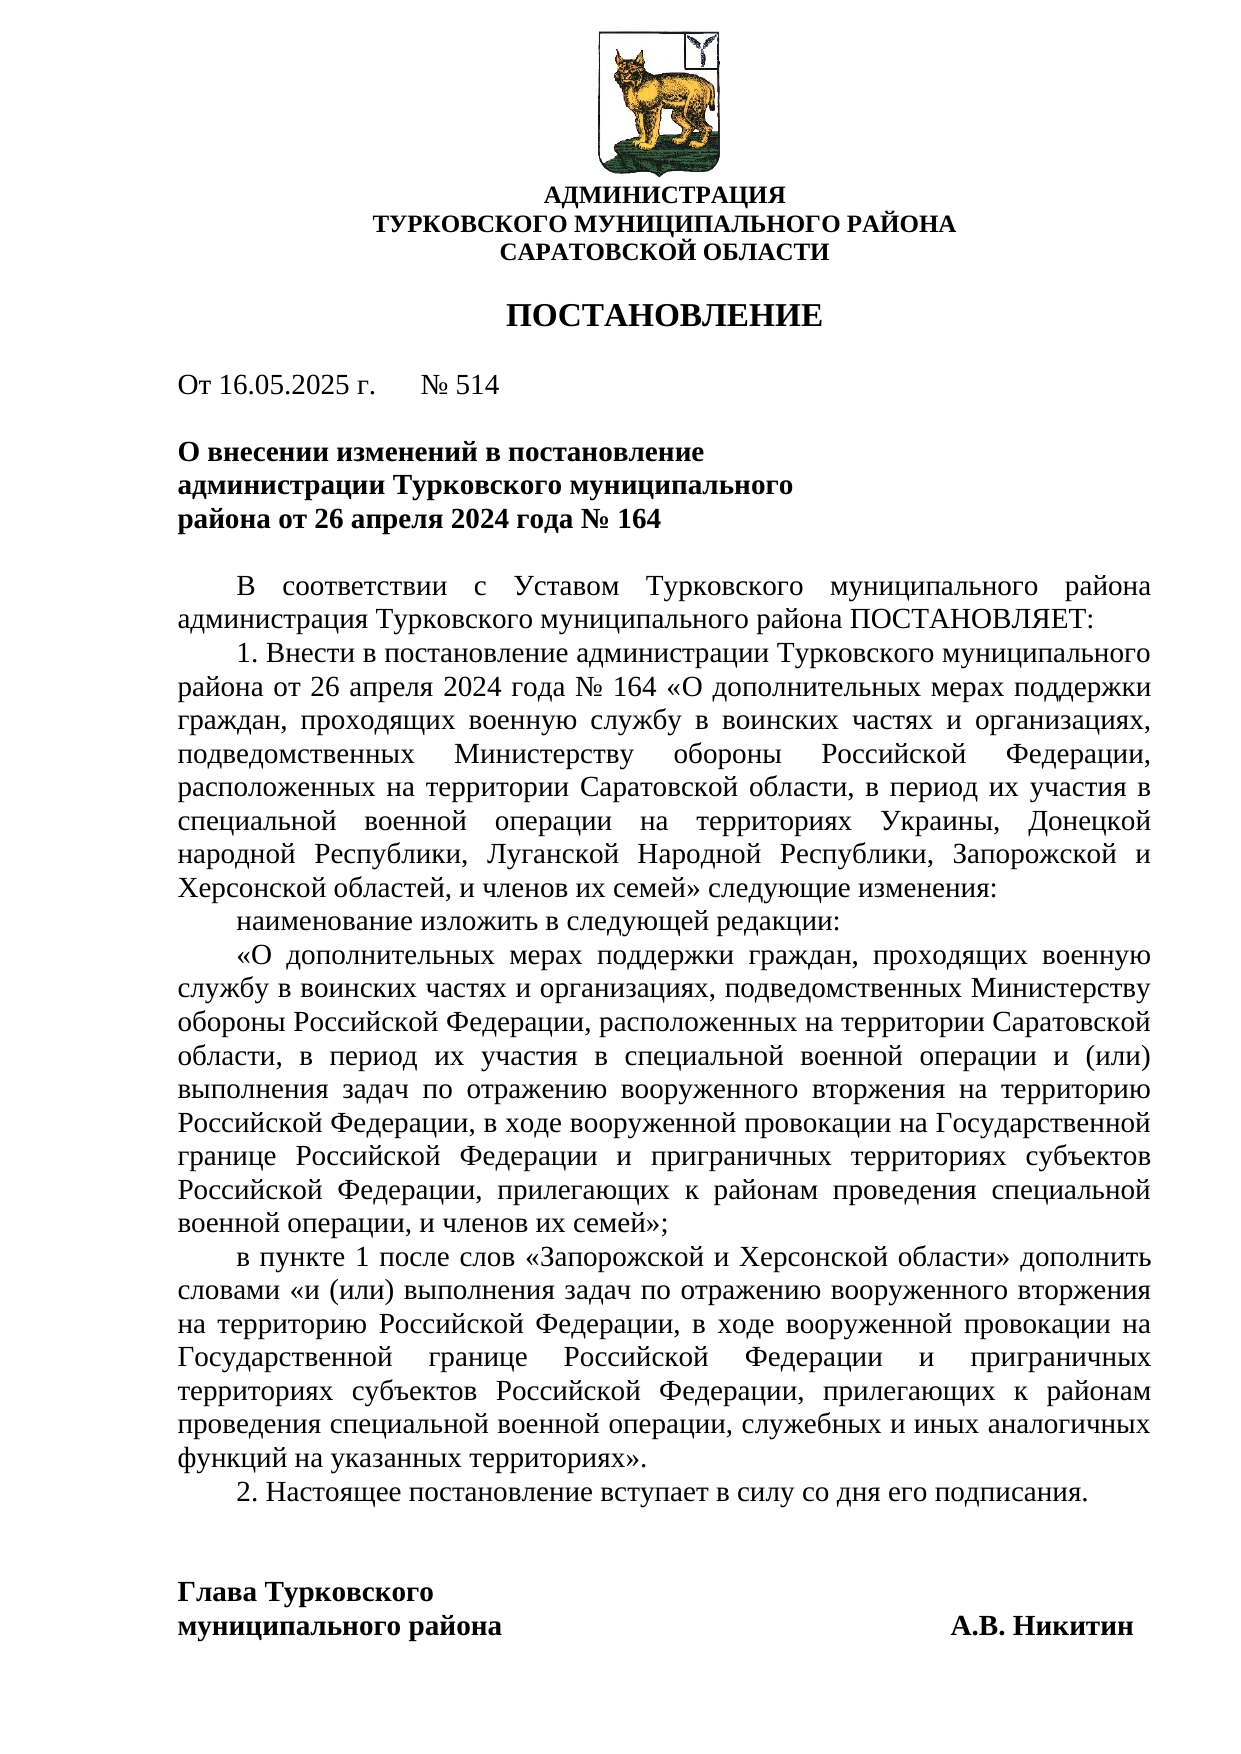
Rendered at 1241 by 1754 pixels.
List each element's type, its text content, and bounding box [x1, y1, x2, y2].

text От 16.05.2025 г. № 514 [177, 367, 1152, 400]
text В соответствии с Уставом Турковского муниципального района администрация Турковского муниципального района ПОСТАНОВЛЯЕТ: [177, 568, 1152, 635]
text «О дополнительных мерах поддержки граждан, проходящих военную службу в воинских частях и организациях, подведомственных Министерству обороны Российской Федерации, расположенных на территории Саратовской области, в период их участия в специальной военной операции и (или) выполнения задач по отражению вооруженного вторжения на территорию Российской Федерации, в ходе вооруженной провокации на Государственной границе Российской Федерации и приграничных территориях субъектов Российской Федерации, прилегающих к районам проведения специальной военной операции, и членов их семей»; [177, 937, 1152, 1239]
text 1. Внести в постановление администрации Турковского муниципального района от 26 апреля 2024 года № 164 «О дополнительных мерах поддержки граждан, проходящих военную службу в воинских частях и организациях, подведомственных Министерству обороны Российской Федерации, расположенных на территории Саратовской области, в период их участия в специальной военной операции на территориях Украины, Донецкой народной Республики, Луганской Народной Республики, Запорожской и Херсонской областей, и членов их семей» следующие изменения: [177, 635, 1152, 903]
text 2. Настоящее постановление вступает в силу со дня его подписания. [177, 1474, 1152, 1507]
text ПОСТАНОВЛЕНИЕ [177, 295, 1152, 333]
picture [595, 30, 721, 180]
text наименование изложить в следующей редакции: [177, 903, 1152, 937]
text АДМИНИСТРАЦИЯ [177, 29, 1152, 209]
text О внесении изменений в постановление [177, 434, 1152, 467]
text района от 26 апреля 2024 года № 164 [177, 501, 1152, 534]
text в пункте 1 после слов «Запорожской и Херсонской области» дополнить словами «и (или) выполнения задач по отражению вооруженного вторжения на территорию Российской Федерации, в ходе вооруженной провокации на Государственной границе Российской Федерации и приграничных территориях субъектов Российской Федерации, прилегающих к районам проведения специальной военной операции, служебных и иных аналогичных функций на указанных территориях». [177, 1239, 1152, 1474]
text муниципального района А.В. Никитин [177, 1608, 1152, 1641]
text ТУРКОВСКОГО МУНИЦИПАЛЬНОГО РАЙОНА [177, 209, 1152, 237]
text администрации Турковского муниципального [177, 467, 1152, 501]
text САРАТОВСКОЙ ОБЛАСТИ [177, 237, 1152, 266]
text Глава Турковского [177, 1574, 1152, 1608]
